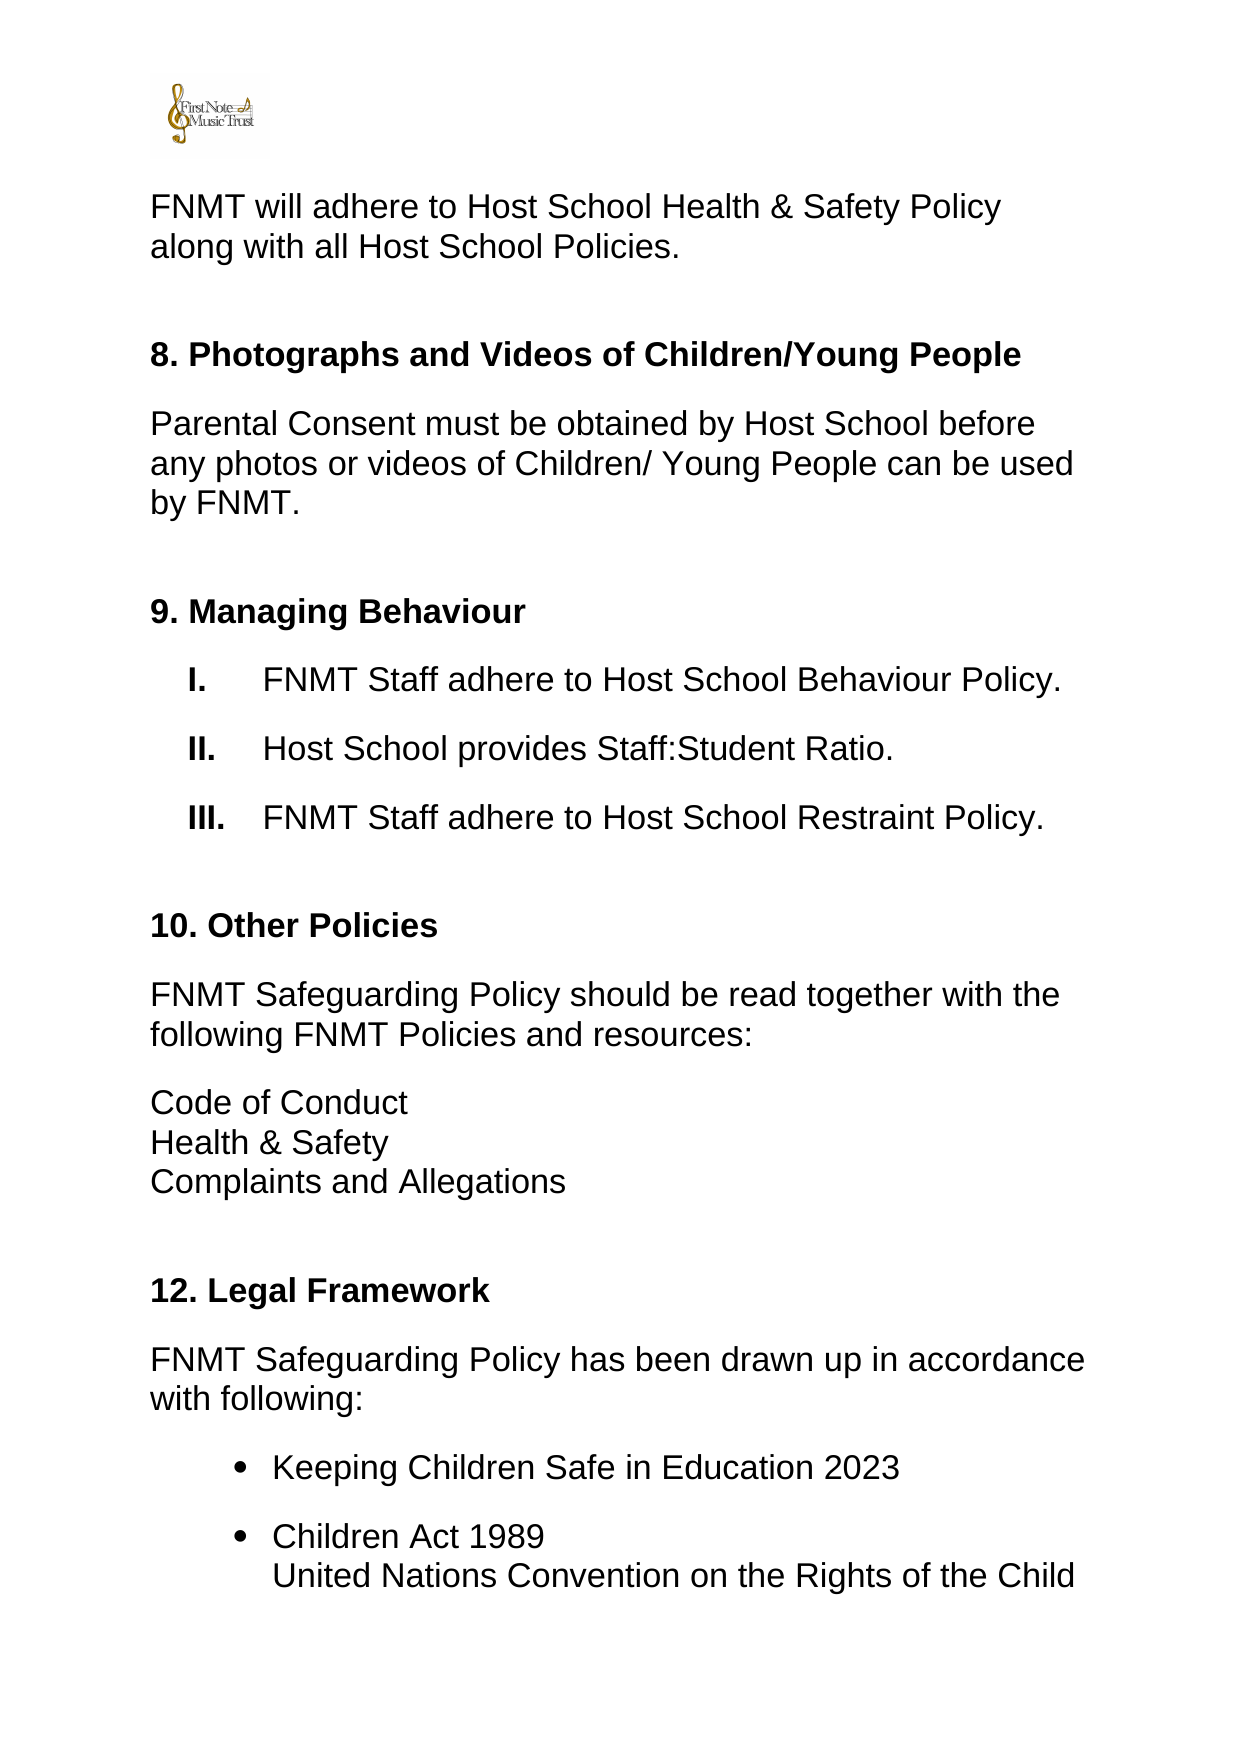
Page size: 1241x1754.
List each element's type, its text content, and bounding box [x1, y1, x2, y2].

text 12. Legal Framework [150, 1230, 1090, 1309]
picture [150, 73, 270, 159]
text 9. Managing Behaviour [150, 551, 1090, 630]
list FNMT Staff adhere to Host School Behaviour Policy. [187, 659, 1090, 699]
list Host School provides Staff:Student Ratio. [187, 728, 1090, 768]
text FNMT Safeguarding Policy has been drawn up in accordance with following: [150, 1339, 1090, 1418]
text 8. Photographs and Videos of Children/Young People [150, 295, 1090, 374]
text 10. Other Policies [150, 866, 1090, 945]
list FNMT Staff adhere to Host School Restraint Policy. [187, 797, 1090, 837]
text FNMT will adhere to Host School Health & Safety Policy along with all Host School Policies. [150, 187, 1090, 266]
text Parental Consent must be obtained by Host School before any photos or videos of Children/ Young People can be used by FNMT. [150, 403, 1090, 522]
list Children Act 1989 United Nations Convention on the Rights of the Child [234, 1516, 1090, 1595]
text FNMT Safeguarding Policy should be read together with the following FNMT Policies and resources: [150, 974, 1090, 1053]
list Keeping Children Safe in Education 2023 [234, 1447, 1090, 1487]
text Code of Conduct Health & Safety Complaints and Allegations [150, 1082, 1090, 1201]
